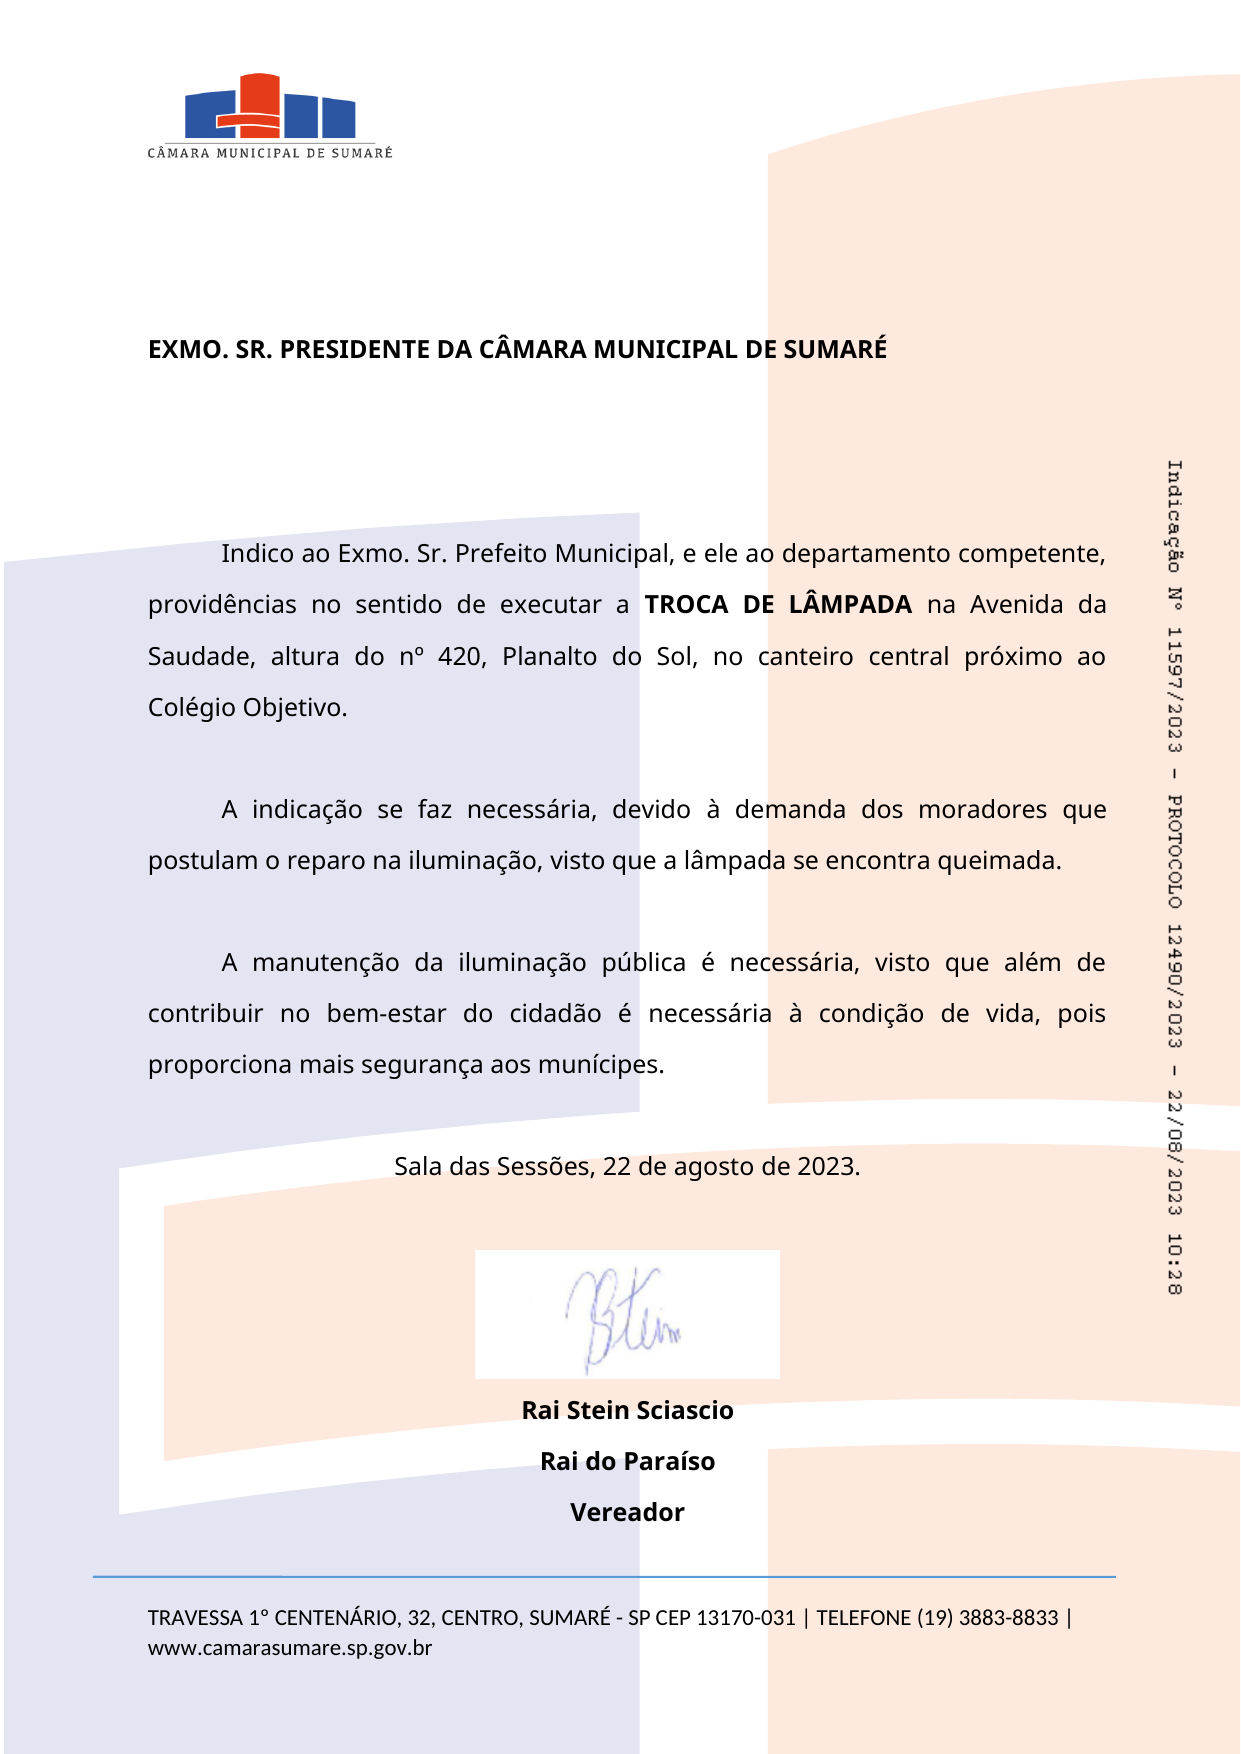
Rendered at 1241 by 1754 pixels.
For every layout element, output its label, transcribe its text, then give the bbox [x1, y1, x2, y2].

text Indico ao Exmo. Sr. Prefeito Municipal, e ele ao departamento competente, providências no sentido de executar a TROCA DE LÂMPADA na Avenida da Saudade, altura do nº 420, Planalto do Sol, no canteiro central próximo ao Colégio Objetivo. [148, 536, 1107, 723]
picture [1142, 455, 1205, 1299]
text Sala das Sessões, 22 de agosto de 2023. [148, 1148, 1107, 1183]
picture [147, 73, 394, 160]
text Rai Stein Sciascio [148, 1393, 1107, 1427]
text EXMO. SR. PRESIDENTE DA CÂMARA MUNICIPAL DE SUMARÉ [148, 332, 1107, 366]
text Vereador [148, 1495, 1107, 1529]
text A manutenção da iluminação pública é necessária, visto que além de contribuir no bem-estar do cidadão é necessária à condição de vida, pois proporciona mais segurança aos munícipes. [148, 944, 1107, 1081]
text A indicação se faz necessária, devido à demanda dos moradores que postulam o reparo na iluminação, visto que a lâmpada se encontra queimada. [148, 791, 1107, 876]
text Rai do Paraíso [148, 1444, 1107, 1478]
